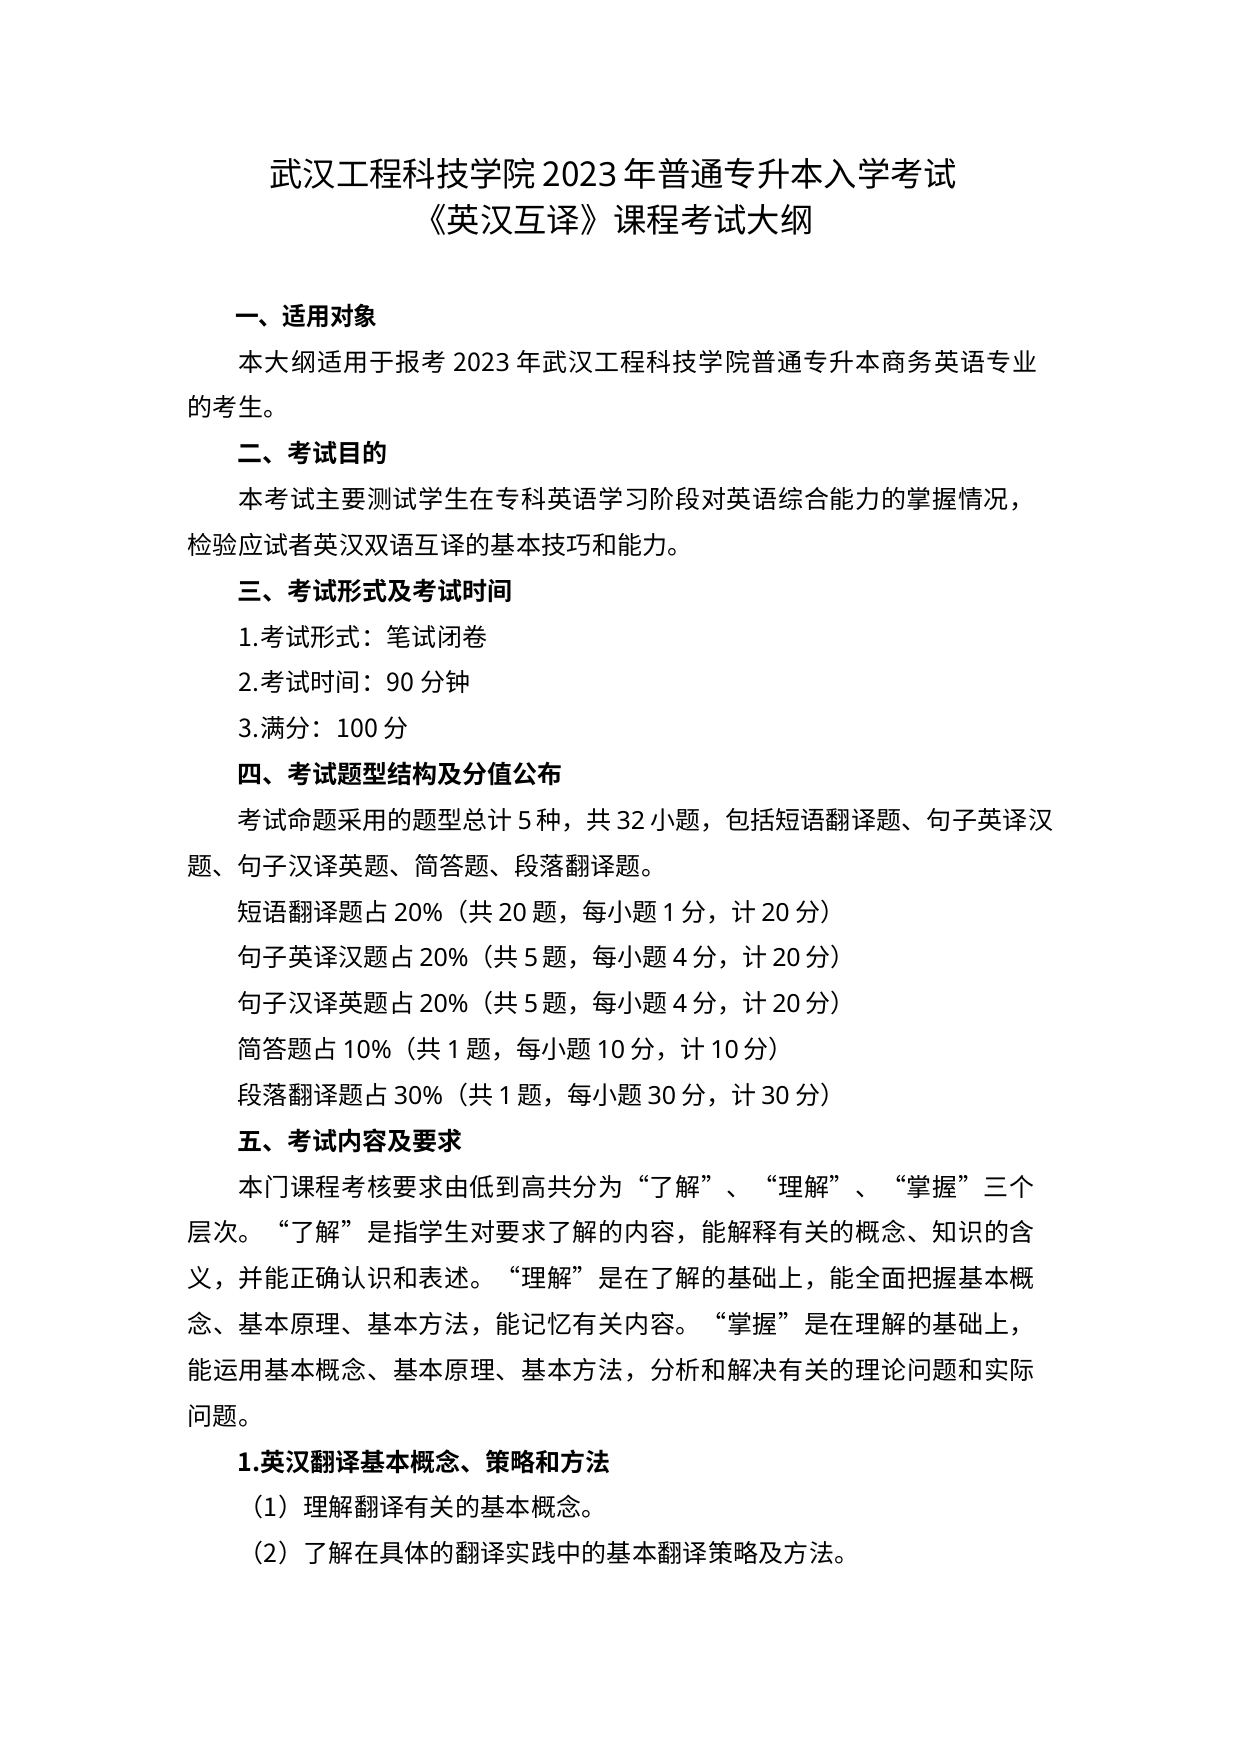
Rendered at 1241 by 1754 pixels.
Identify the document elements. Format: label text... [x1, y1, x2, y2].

text 1.考试形式：笔试闭卷 [187, 609, 1038, 655]
text 短语翻译题占20%（共20题，每小题1分，计20分） [187, 884, 1053, 930]
subtitle 《英汉互译》课程考试大纲 [224, 196, 1002, 242]
text （2）了解在具体的翻译实践中的基本翻译策略及方法。 [187, 1526, 1038, 1572]
text 段落翻译题占30%（共1题，每小题30分，计30分） [187, 1068, 1053, 1113]
text 本大纲适用于报考2023年武汉工程科技学院普通专升本商务英语专业的考生。 [187, 334, 1038, 426]
subtitle 武汉工程科技学院2023年普通专升本入学考试 [224, 150, 1002, 196]
text 2.考试时间：90分钟 [187, 655, 1038, 701]
text 一、适用对象 [187, 288, 1053, 334]
text 四、考试题型结构及分值公布 [187, 747, 1053, 793]
text 简答题占10%（共1题，每小题 10分，计10分） [187, 1022, 1053, 1068]
text 考试命题采用的题型总计5种，共32小题，包括短语翻译题、句子英译汉题、句子汉译英题、简答题、段落翻译题。 [187, 793, 1053, 884]
text 二、考试目的 [187, 426, 1038, 472]
text 五、考试内容及要求 [187, 1113, 1053, 1159]
text 1.英汉翻译基本概念、策略和方法 [187, 1434, 1038, 1480]
text 句子汉译英题占20%（共5题，每小题4分，计20分） [187, 976, 1053, 1022]
text 本门课程考核要求由低到高共分为“了解”、“理解”、“掌握”三个层次。“了解”是指学生对要求了解的内容，能解释有关的概念、知识的含义，并能正确认识和表述。“理解”是在了解的基础上，能全面把握基本概念、基本原理、基本方法，能记忆有关内容。“掌握”是在理解的基础上，能运用基本概念、基本原理、基本方法，分析和解决有关的理论问题和实际问题。 [187, 1159, 1038, 1434]
text 3.满分：100分 [187, 701, 1038, 747]
text （1）理解翻译有关的基本概念。 [187, 1480, 1038, 1526]
text 句子英译汉题占20%（共5题，每小题4分，计20分） [187, 930, 1053, 976]
text 本考试主要测试学生在专科英语学习阶段对英语综合能力的掌握情况，检验应试者英汉双语互译的基本技巧和能力。 [187, 472, 1038, 563]
text 三、考试形式及考试时间 [187, 563, 1053, 609]
